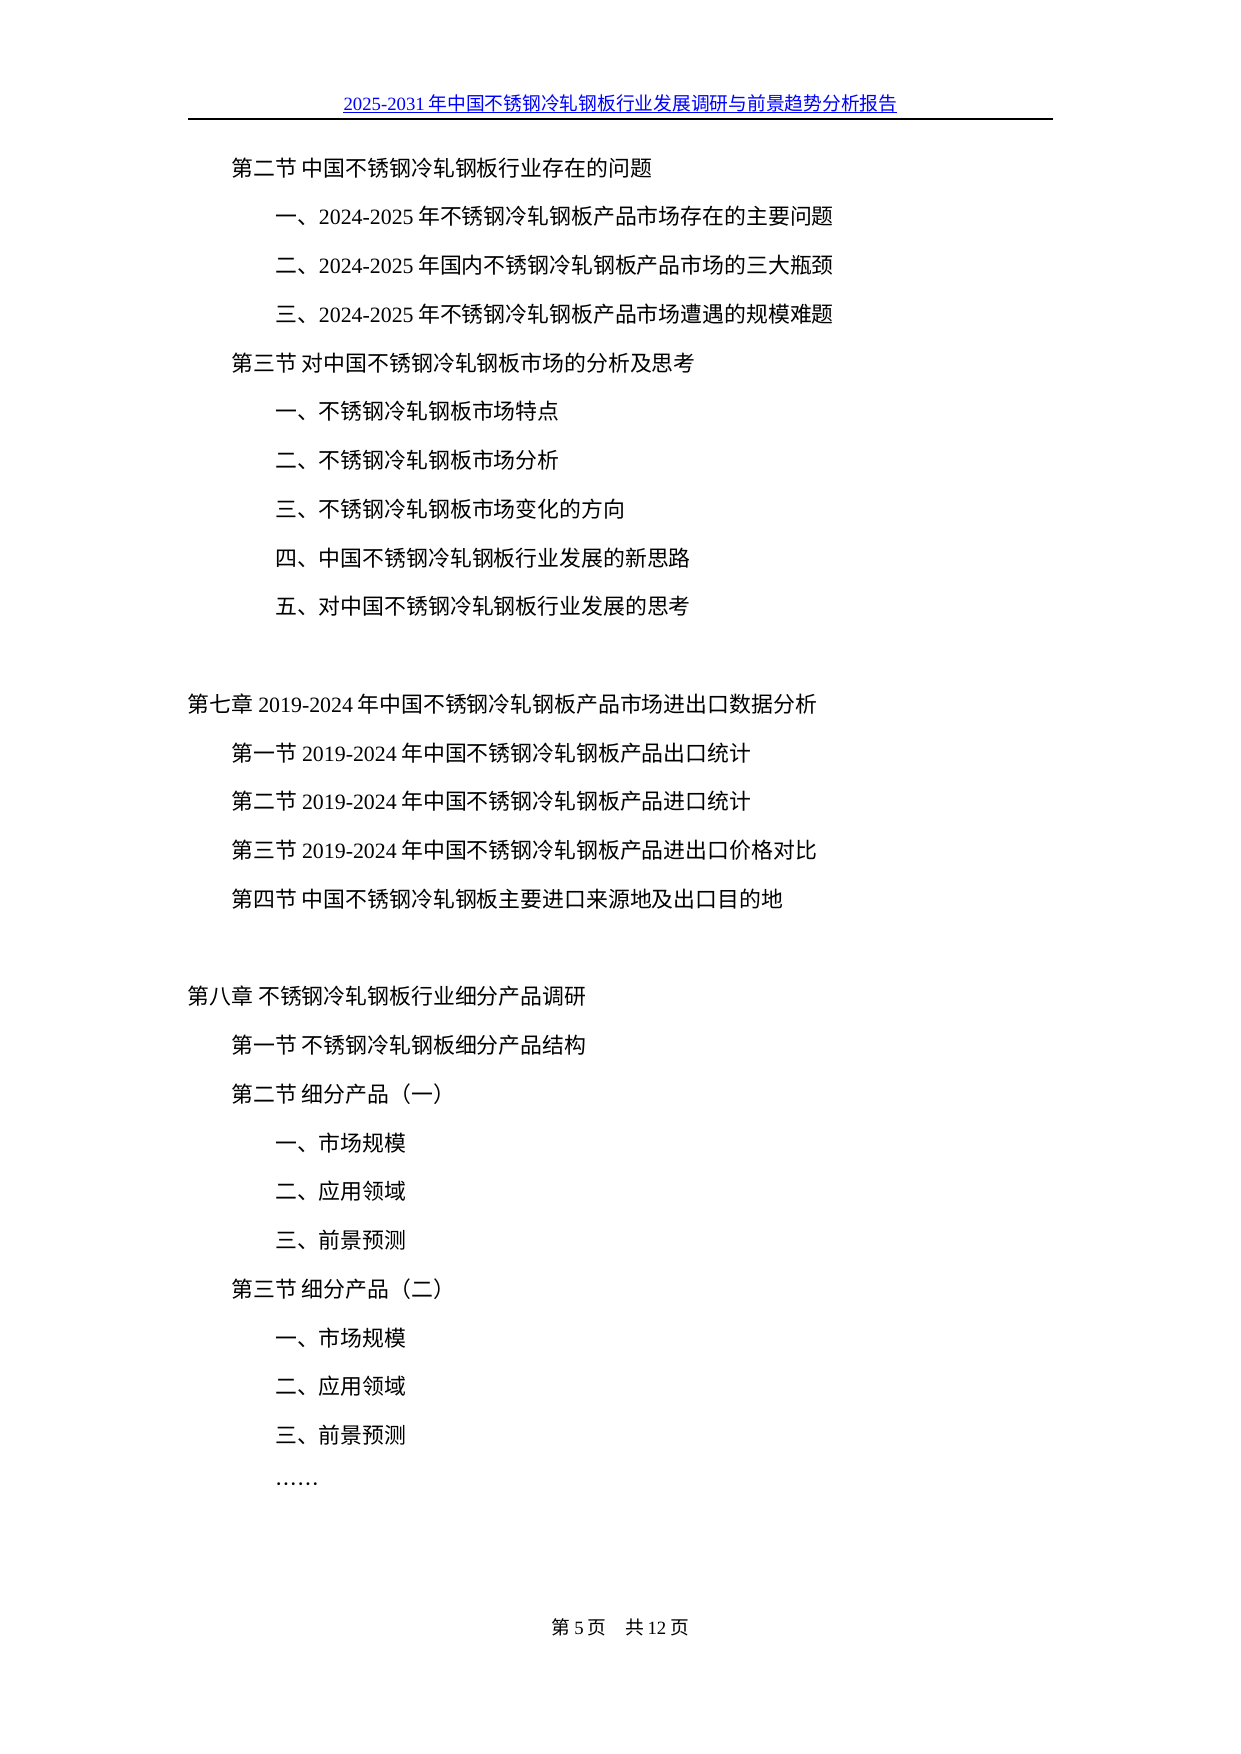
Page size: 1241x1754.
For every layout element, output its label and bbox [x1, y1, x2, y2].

text [187, 150, 1053, 1499]
